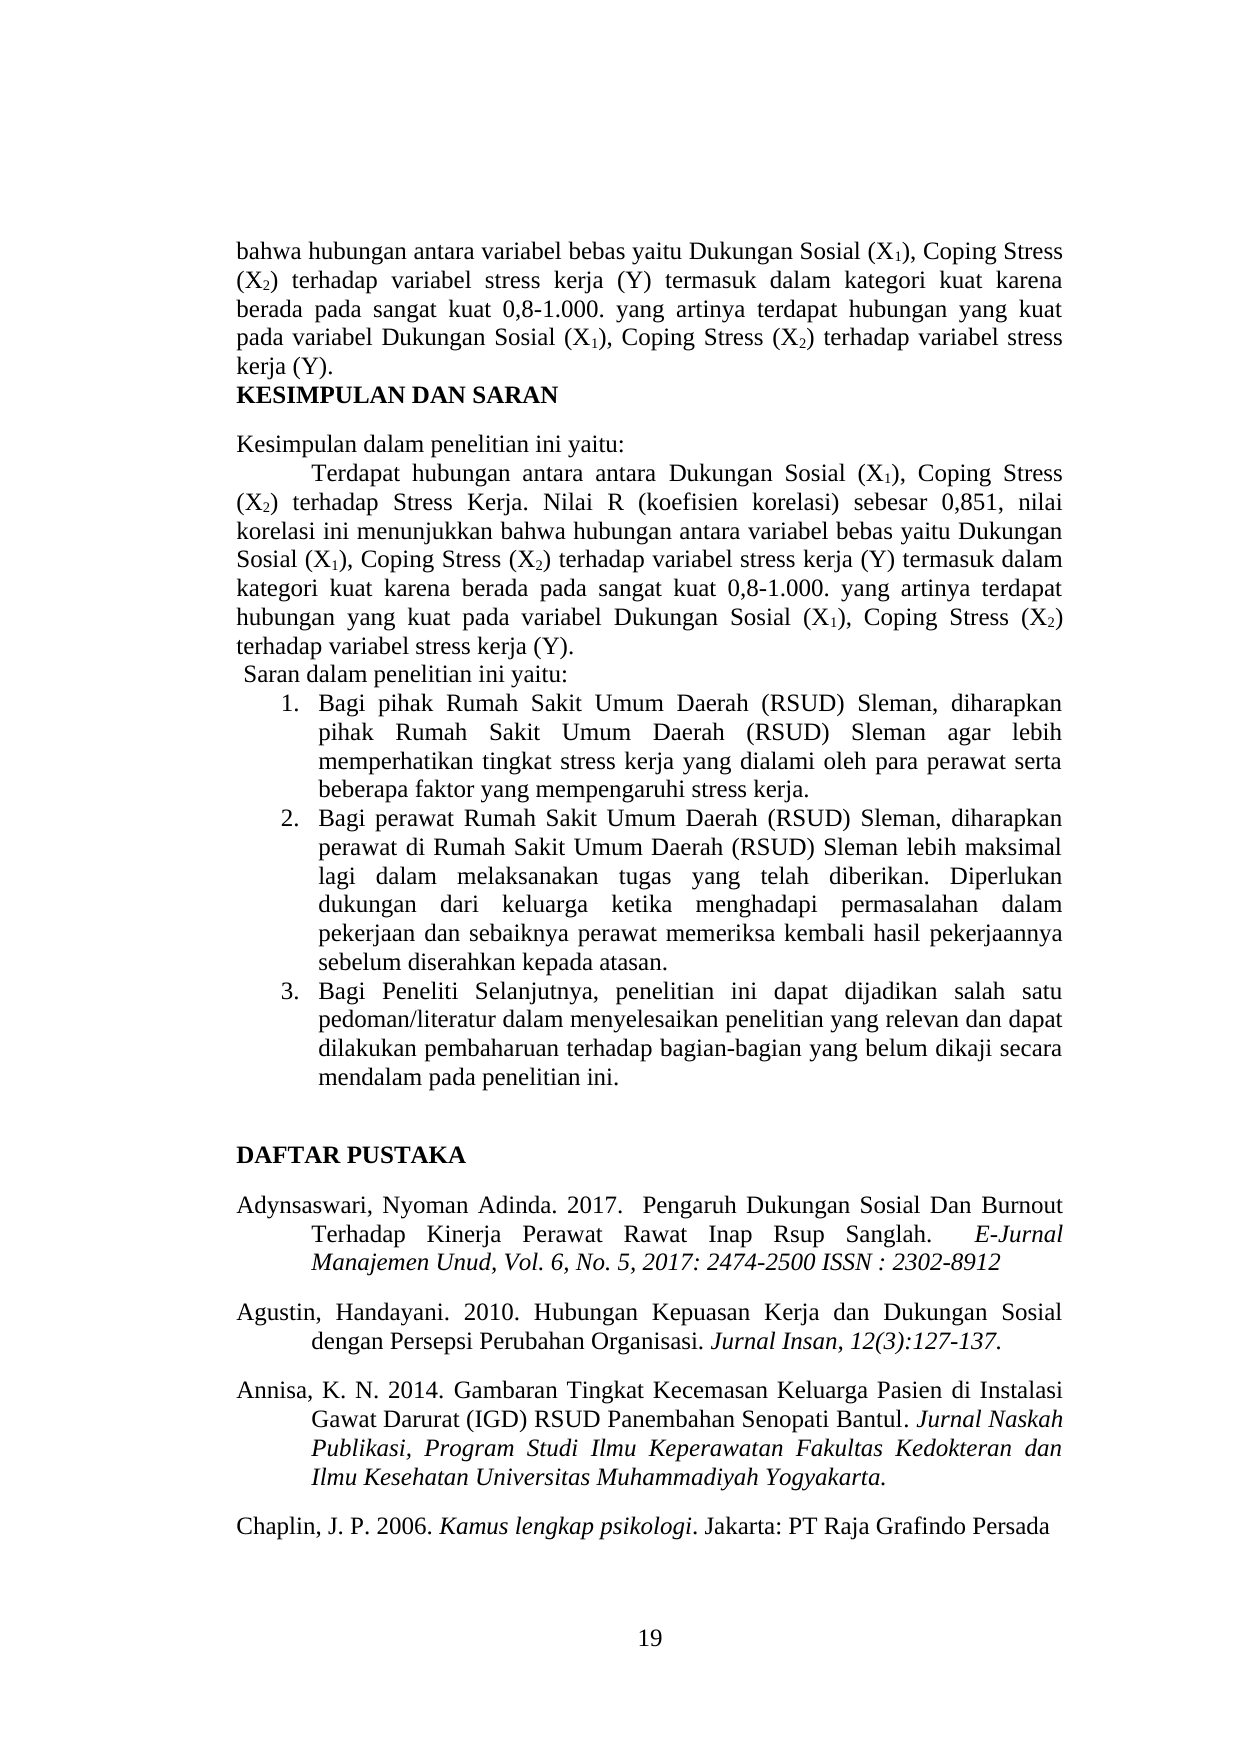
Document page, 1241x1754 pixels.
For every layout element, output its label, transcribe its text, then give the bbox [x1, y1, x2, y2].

text DAFTAR PUSTAKA [236, 1140, 1063, 1169]
text KESIMPULAN DAN SARAN [236, 380, 1063, 409]
text Adynsaswari, Nyoman Adinda. 2017. Pengaruh Dukungan Sosial Dan Burnout Terhadap Kinerja Perawat Rawat Inap Rsup Sanglah. E-Jurnal Manajemen Unud, Vol. 6, No. 5, 2017: 2474-2500 ISSN : 2302-8912 [236, 1190, 1063, 1276]
text Kesimpulan dalam penelitian ini yaitu: [236, 429, 1063, 458]
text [236, 236, 1063, 380]
list Bagi Peneliti Selanjutnya, penelitian ini dapat dijadikan salah satu pedoman/literatur dalam menyelesaikan penelitian yang relevan dan dapat dilakukan pembaharuan terhadap bagian-bagian yang belum dikaji secara mendalam pada penelitian ini. [281, 976, 1063, 1091]
text Saran dalam penelitian ini yaitu: [243, 659, 1063, 688]
list Bagi pihak Rumah Sakit Umum Daerah (RSUD) Sleman, diharapkan pihak Rumah Sakit Umum Daerah (RSUD) Sleman agar lebih memperhatikan tingkat stress kerja yang dialami oleh para perawat serta beberapa faktor yang mempengaruhi stress kerja. [281, 688, 1063, 803]
list Bagi perawat Rumah Sakit Umum Daerah (RSUD) Sleman, diharapkan perawat di Rumah Sakit Umum Daerah (RSUD) Sleman lebih maksimal lagi dalam melaksanakan tugas yang telah diberikan. Diperlukan dukungan dari keluarga ketika menghadapi permasalahan dalam pekerjaan dan sebaiknya perawat memeriksa kembali hasil pekerjaannya sebelum diserahkan kepada atasan. [281, 803, 1063, 976]
text Terdapat hubungan antara antara Dukungan Sosial (X1), Coping Stress (X2) terhadap Stress Kerja. Nilai R (koefisien korelasi) sebesar 0,851, nilai korelasi ini menunjukkan bahwa hubungan antara variabel bebas yaitu Dukungan Sosial (X1), Coping Stress (X2) terhadap variabel stress kerja (Y) termasuk dalam kategori kuat karena berada pada sangat kuat 0,8-1.000. yang artinya terdapat hubungan yang kuat pada variabel Dukungan Sosial (X1), Coping Stress (X2) terhadap variabel stress kerja (Y). [236, 458, 1063, 659]
text Annisa, K. N. 2014. Gambaran Tingkat Kecemasan Keluarga Pasien di Instalasi Gawat Darurat (IGD) RSUD Panembahan Senopati Bantul. Jurnal Naskah Publikasi, Program Studi Ilmu Keperawatan Fakultas Kedokteran dan Ilmu Kesehatan Universitas Muhammadiyah Yogyakarta. [236, 1375, 1063, 1490]
text Agustin, Handayani. 2010. Hubungan Kepuasan Kerja dan Dukungan Sosial dengan Persepsi Perubahan Organisasi. Jurnal Insan, 12(3):127-137. [236, 1297, 1063, 1354]
text Chaplin, J. P. 2006. Kamus lengkap psikologi. Jakarta: PT Raja Grafindo Persada [236, 1511, 1063, 1540]
